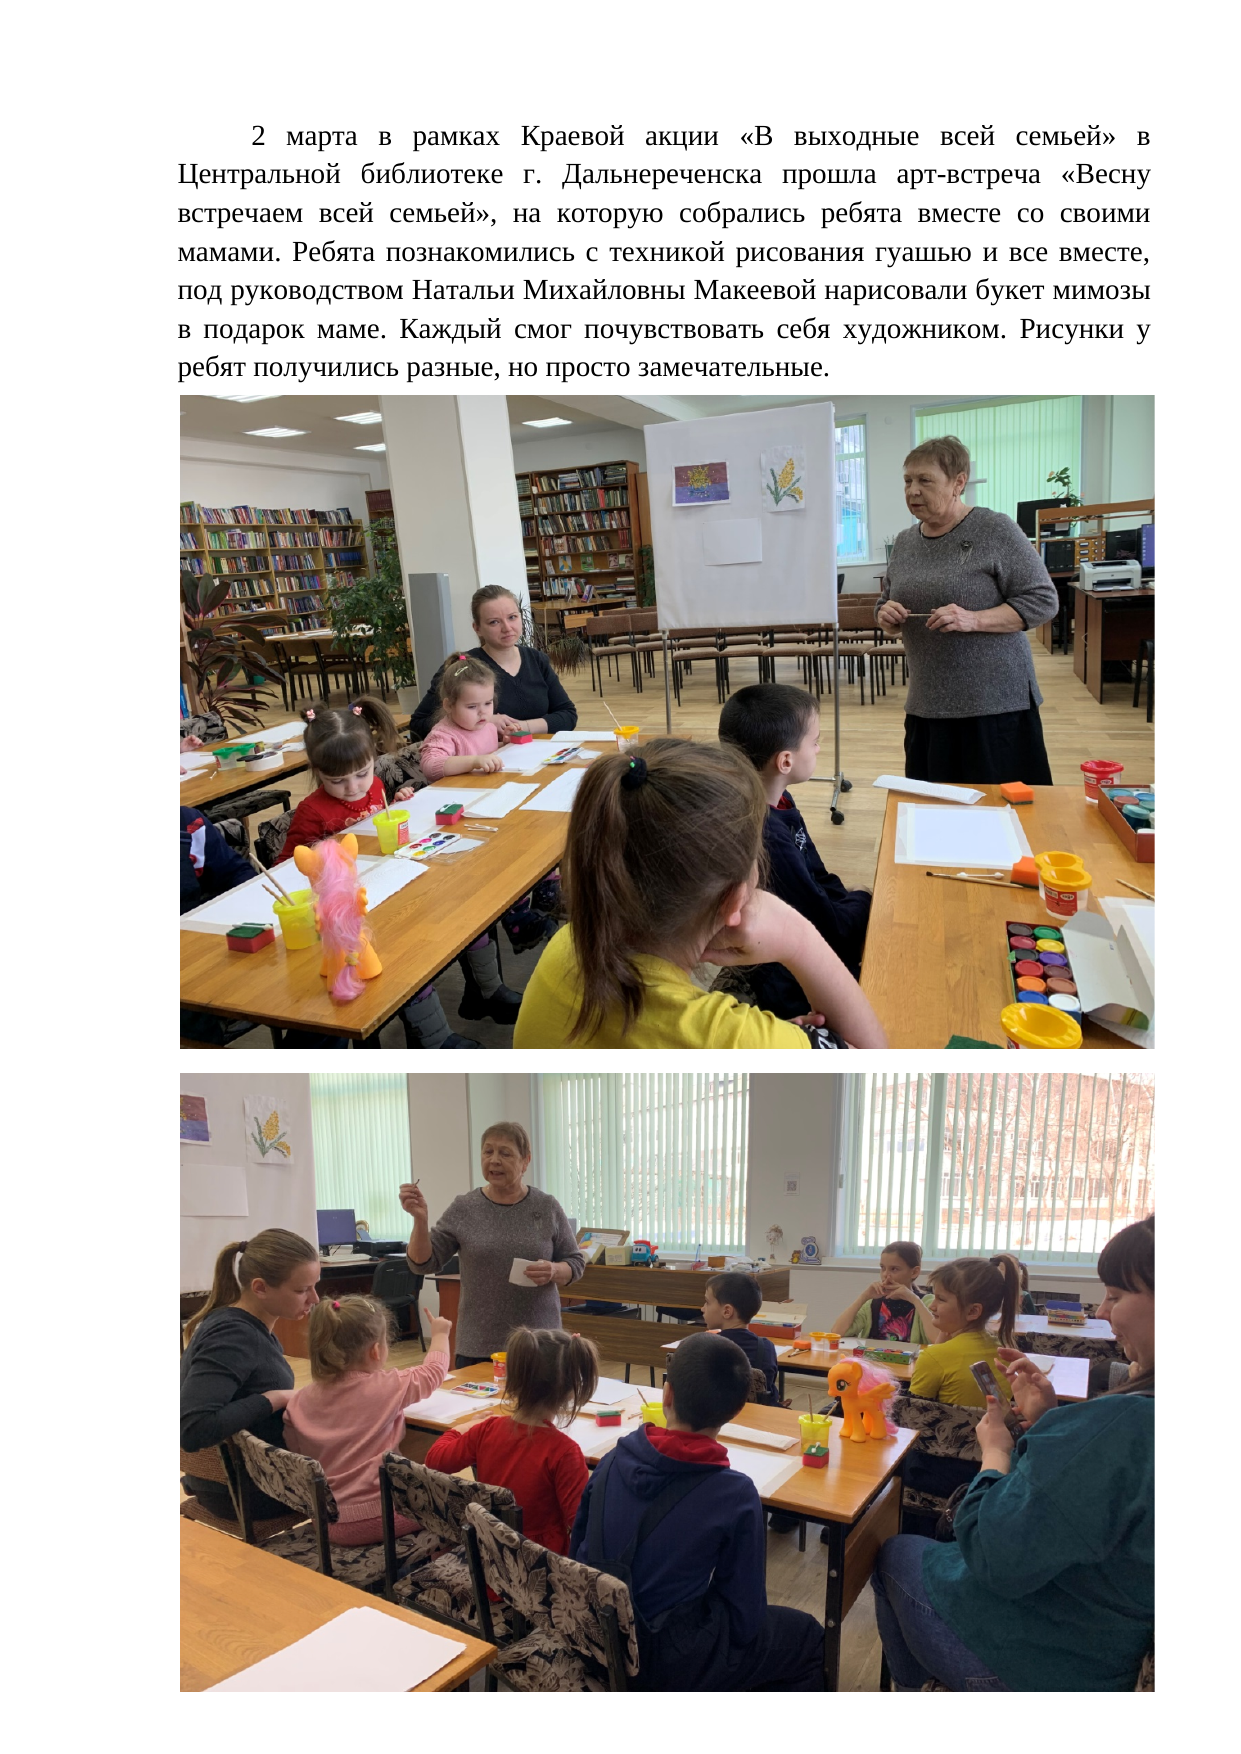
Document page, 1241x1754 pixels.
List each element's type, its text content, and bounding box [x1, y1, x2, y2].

text 2 марта в рамках Краевой акции «В выходные всей семьей» в Центральной библиотеке г. Дальнереченска прошла арт-встреча «Весну встречаем всей семьей», на которую собрались ребята вместе со своими мамами. Ребята познакомились с техникой рисования гуашью и все вместе, под руководством Натальи Михайловны Макеевой нарисовали букет мимозы в подарок маме. Каждый смог почувствовать себя художником. Рисунки у ребят получились разные, но просто замечательные. [177, 118, 1152, 383]
picture [181, 1073, 1154, 1692]
picture [181, 395, 1154, 1049]
